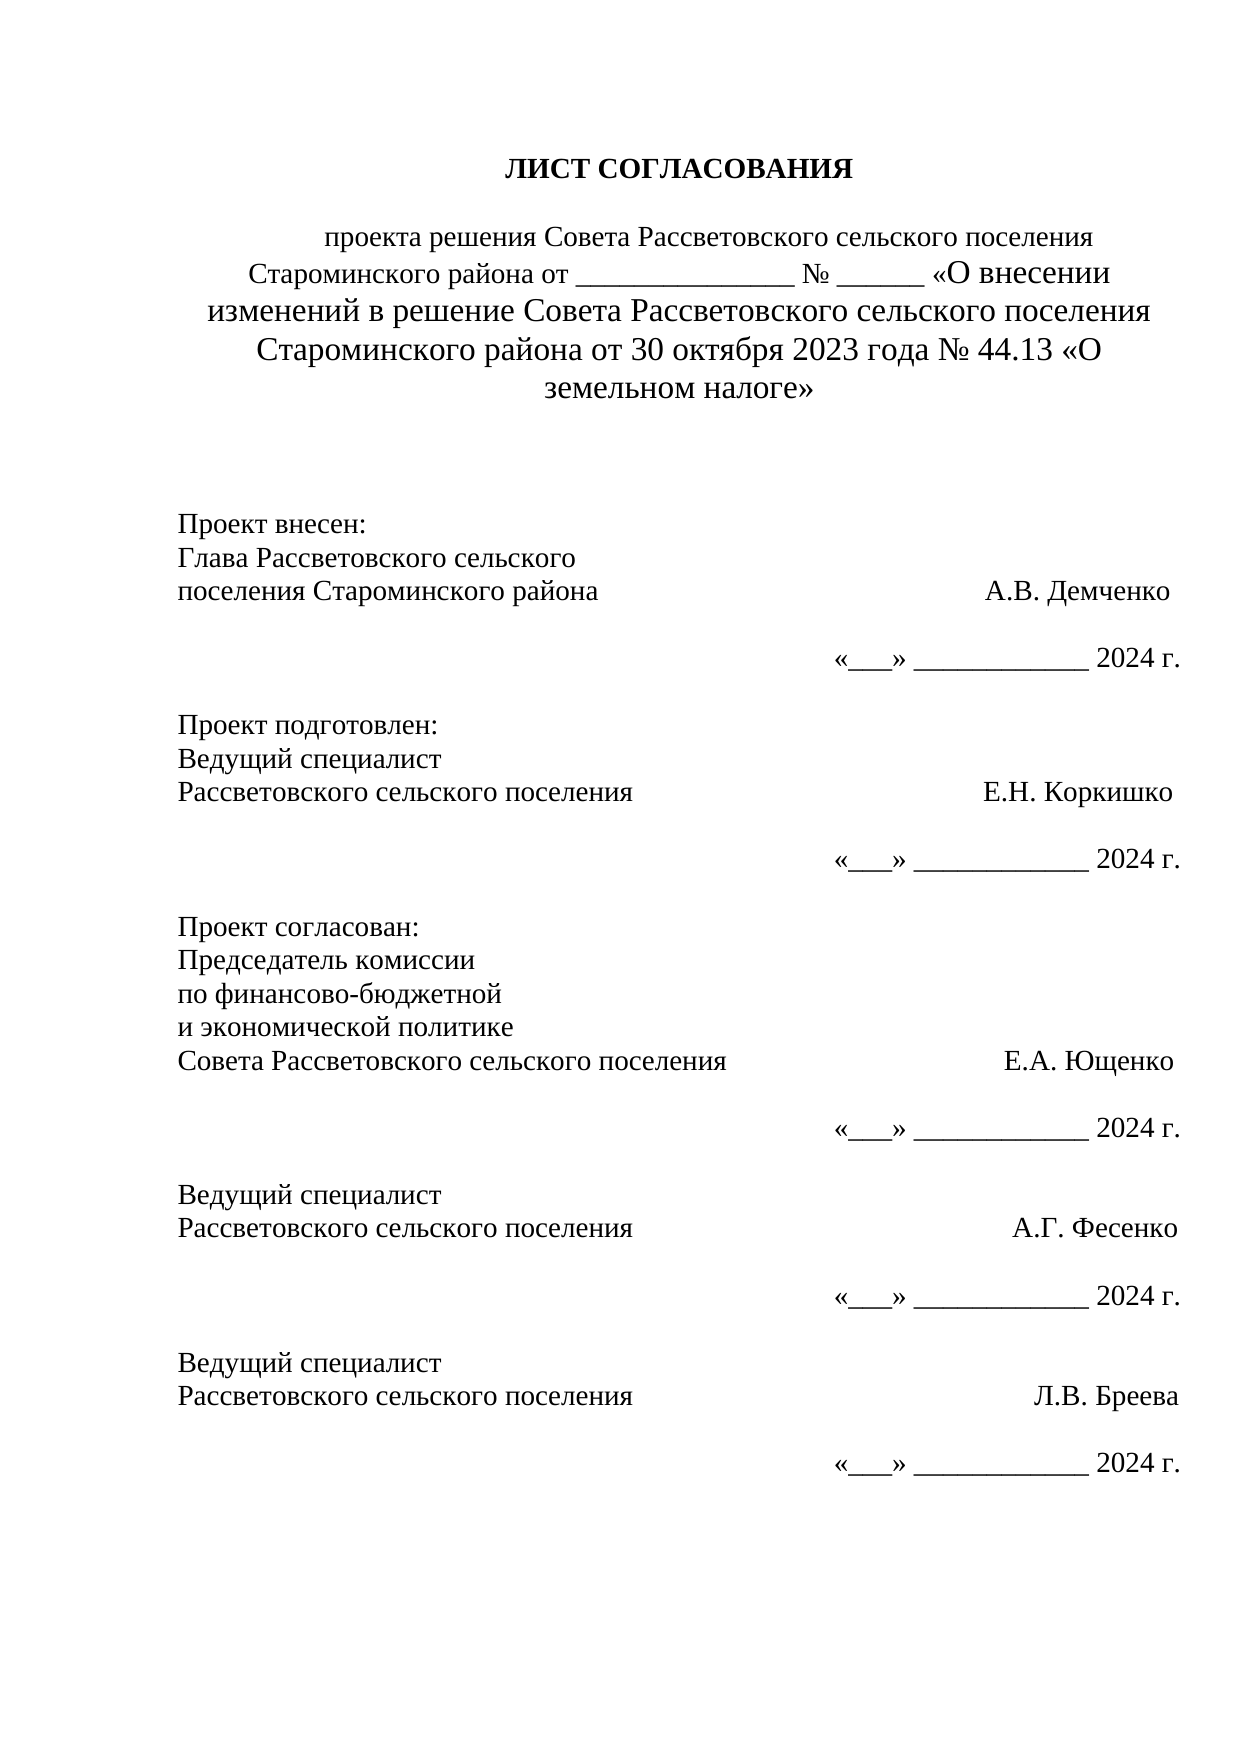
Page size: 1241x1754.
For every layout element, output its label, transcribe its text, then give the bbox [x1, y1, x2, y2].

text Рассветовского сельского поселения А.Г. Фесенко [177, 1211, 1181, 1244]
text поселения Староминского района А.В. Демченко [177, 573, 1181, 607]
text по финансово-бюджетной [177, 976, 1181, 1009]
text Рассветовского сельского поселения Л.В. Бреева [177, 1378, 1181, 1412]
text «___» ____________ 2024 г. [177, 842, 1181, 875]
text и экономической политике [177, 1009, 1181, 1043]
text Глава Рассветовского сельского [177, 540, 1181, 573]
text Рассветовского сельского поселения Е.Н. Коркишко [177, 774, 1181, 808]
text «___» ____________ 2024 г. [177, 1278, 1181, 1311]
text Ведущий специалист [177, 1345, 1181, 1378]
text ЛИСТ СОГЛАСОВАНИЯ [177, 152, 1181, 185]
text Проект подготовлен: [177, 707, 1181, 741]
text проекта решения Совета Рассветовского сельского поселения Староминского района от _______________ № ______ «О внесении изменений в решение Совета Рассветовского сельского поселения Староминского района от 30 октября 2023 года № 44.13 «О земельном налоге» [177, 219, 1181, 406]
text «___» ____________ 2024 г. [177, 1110, 1181, 1143]
text Председатель комиссии [177, 942, 1181, 976]
text «___» ____________ 2024 г. [177, 640, 1181, 674]
text Ведущий специалист [177, 741, 1181, 774]
text «___» ____________ 2024 г. [177, 1445, 1181, 1479]
text Проект внесен: [177, 506, 1181, 540]
text Совета Рассветовского сельского поселения Е.А. Ющенко [177, 1043, 1181, 1076]
text Проект согласован: [177, 909, 1181, 942]
text Ведущий специалист [177, 1177, 1181, 1211]
